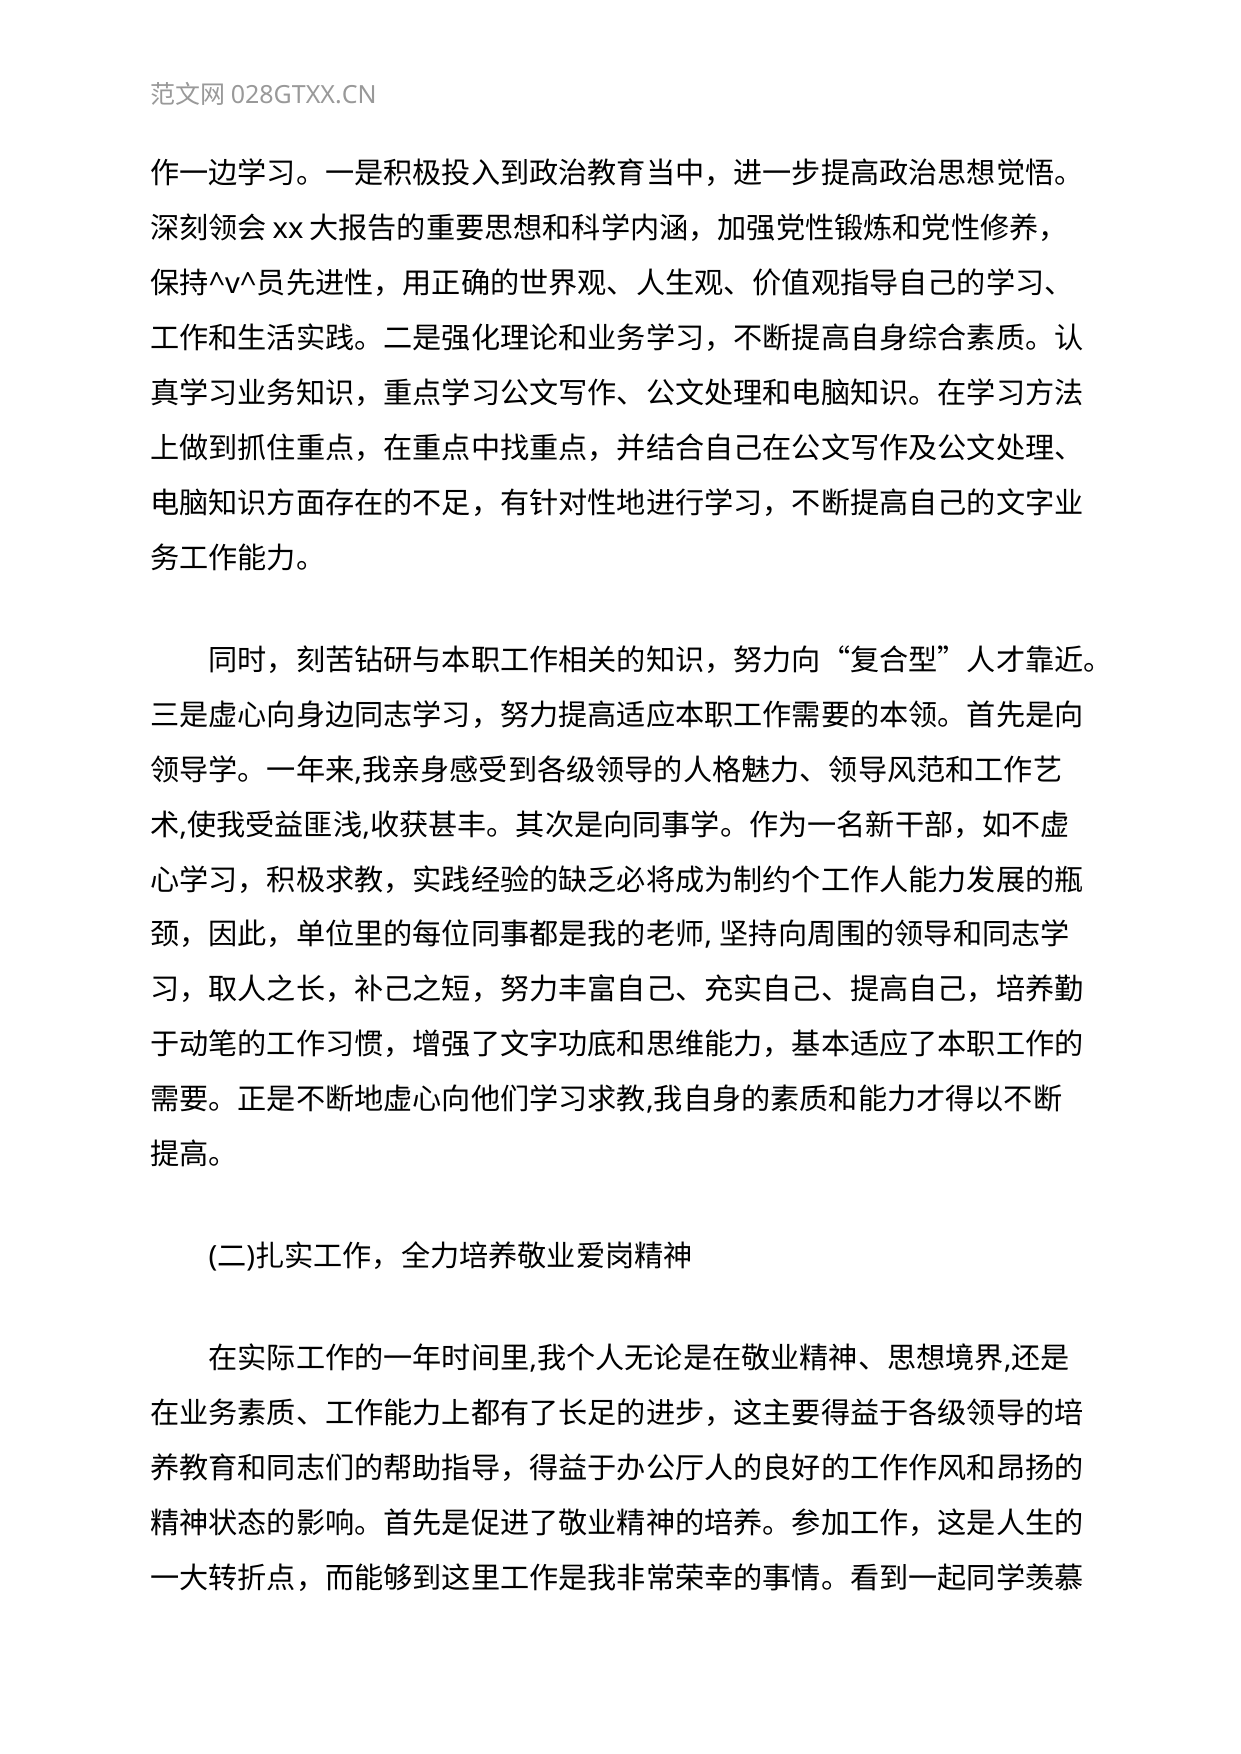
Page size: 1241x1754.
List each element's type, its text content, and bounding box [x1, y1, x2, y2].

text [150, 150, 1090, 577]
text (二)扎实工作，全力培养敬业爱岗精神 [150, 1232, 1090, 1275]
text 同时，刻苦钻研与本职工作相关的知识，努力向“复合型”人才靠近。三是虚心向身边同志学习，努力提高适应本职工作需要的本领。首先是向领导学。一年来,我亲身感受到各级领导的人格魅力、领导风范和工作艺术,使我受益匪浅,收获甚丰。其次是向同事学。作为一名新干部，如不虚心学习，积极求教，实践经验的缺乏必将成为制约个工作人能力发展的瓶颈，因此，单位里的每位同事都是我的老师, 坚持向周围的领导和同志学习，取人之长，补己之短，努力丰富自己、充实自己、提高自己，培养勤于动笔的工作习惯，增强了文字功底和思维能力，基本适应了本职工作的需要。正是不断地虚心向他们学习求教,我自身的素质和能力才得以不断提高。 [150, 636, 1090, 1173]
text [150, 1334, 1090, 1596]
